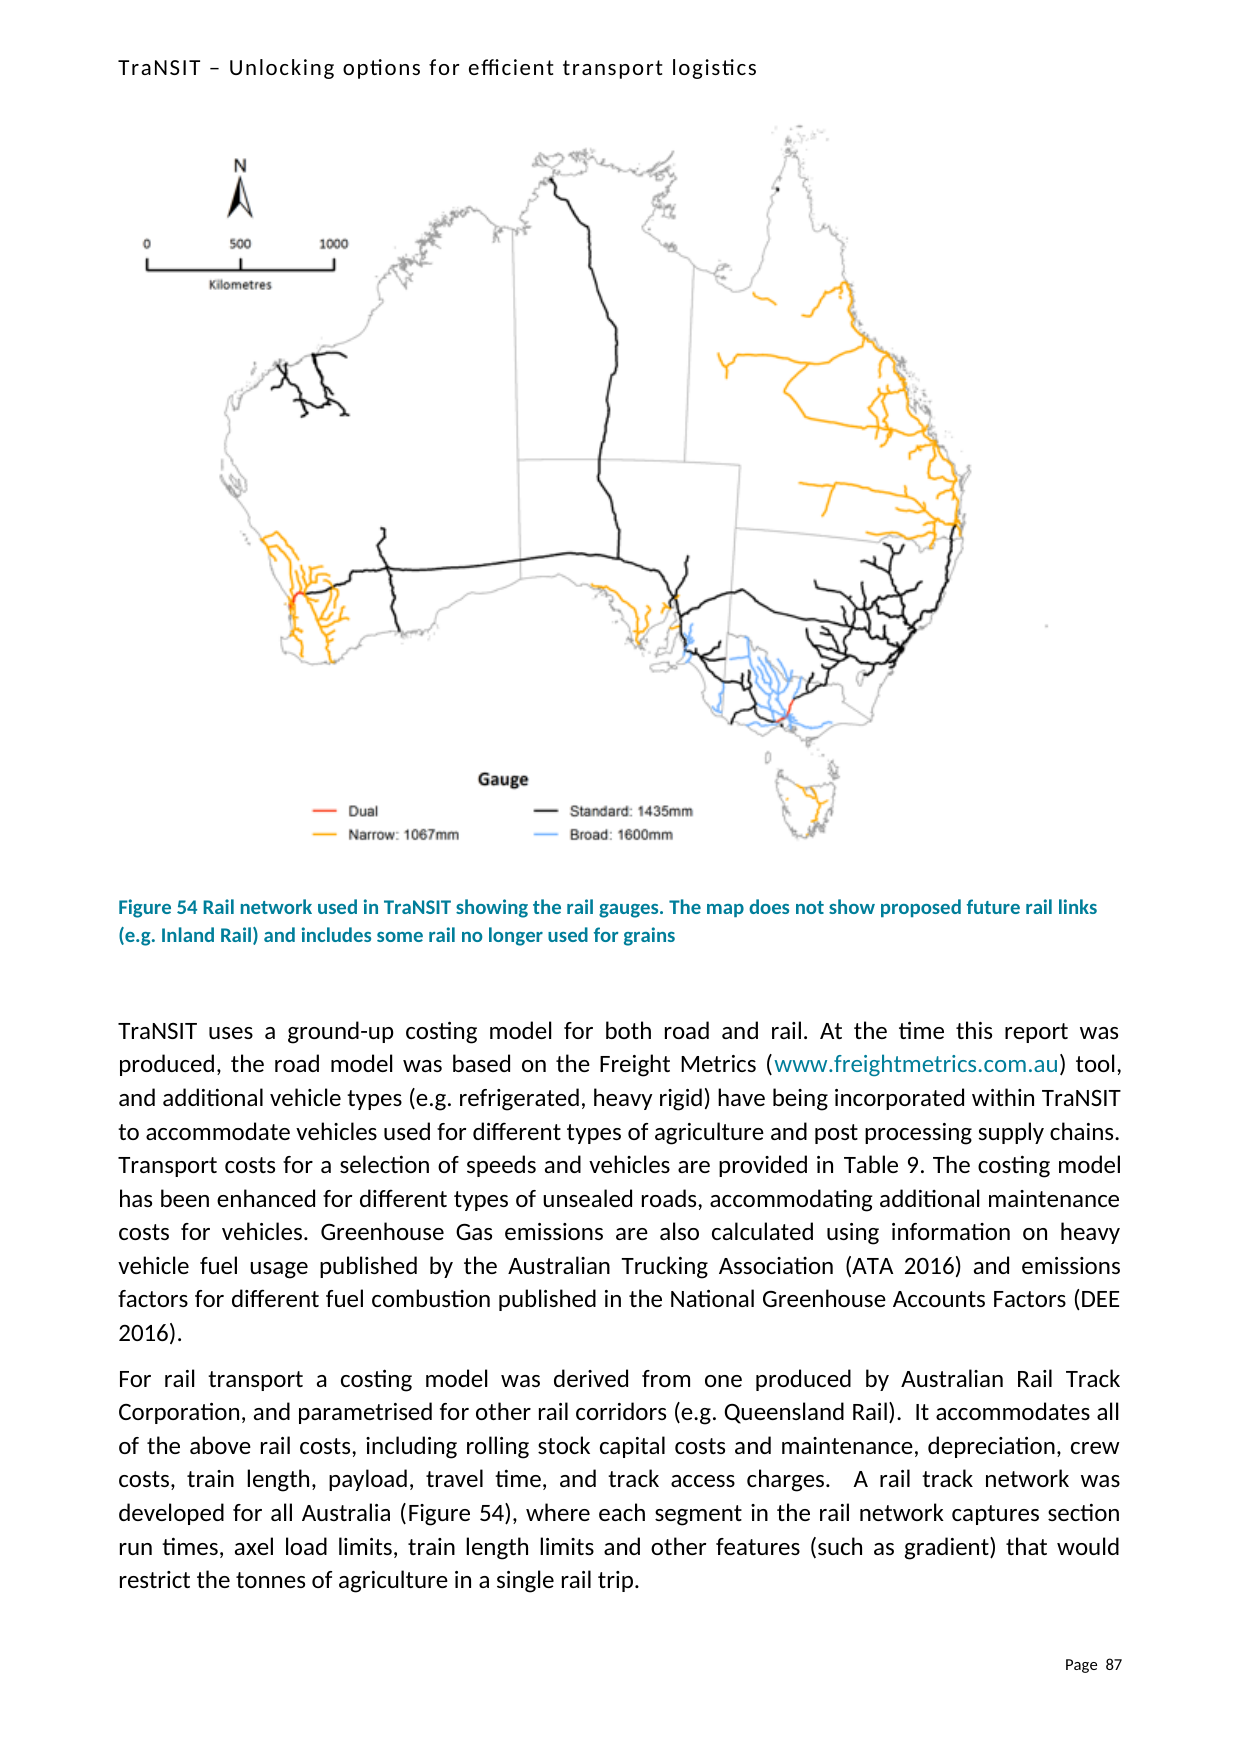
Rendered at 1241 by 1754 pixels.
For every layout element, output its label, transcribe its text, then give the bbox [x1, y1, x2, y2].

text For rail transport a costing model was derived from one produced by Australian Rail Track Corporation, and parametrised for other rail corridors (e.g. Queensland Rail). It accommodates all of the above rail costs, including rolling stock capital costs and maintenance, depreciation, crew costs, train length, payload, travel time, and track access charges. A rail track network was developed for all Australia (Figure 54), where each segment in the rail network captures section run times, axel load limits, train length limits and other features (such as gradient) that would restrict the tonnes of agriculture in a single rail trip. [118, 1363, 1122, 1595]
text TraNSIT uses a ground-up costing model for both road and rail. At the time this report was produced, the road model was based on the Freight Metrics (www.freightmetrics.com.au) tool, and additional vehicle types (e.g. refrigerated, heavy rigid) have being incorporated within TraNSIT to accommodate vehicles used for different types of agriculture and post processing supply chains. Transport costs for a selection of speeds and vehicles are provided in Table 9. The costing model has been enhanced for different types of unsealed roads, accommodating additional maintenance costs for vehicles. Greenhouse Gas emissions are also calculated using information on heavy vehicle fuel usage published by the Australian Trucking Association (ATA 2016) and emissions factors for different fuel combustion published in the National Greenhouse Accounts Factors (DEE 2016). [118, 1015, 1122, 1347]
picture [118, 118, 1078, 873]
text Figure 54 Rail network used in TraNSIT showing the rail gauges. The map does not show proposed future rail links (e.g. Inland Rail) and includes some rail no longer used for grains [118, 894, 1122, 948]
